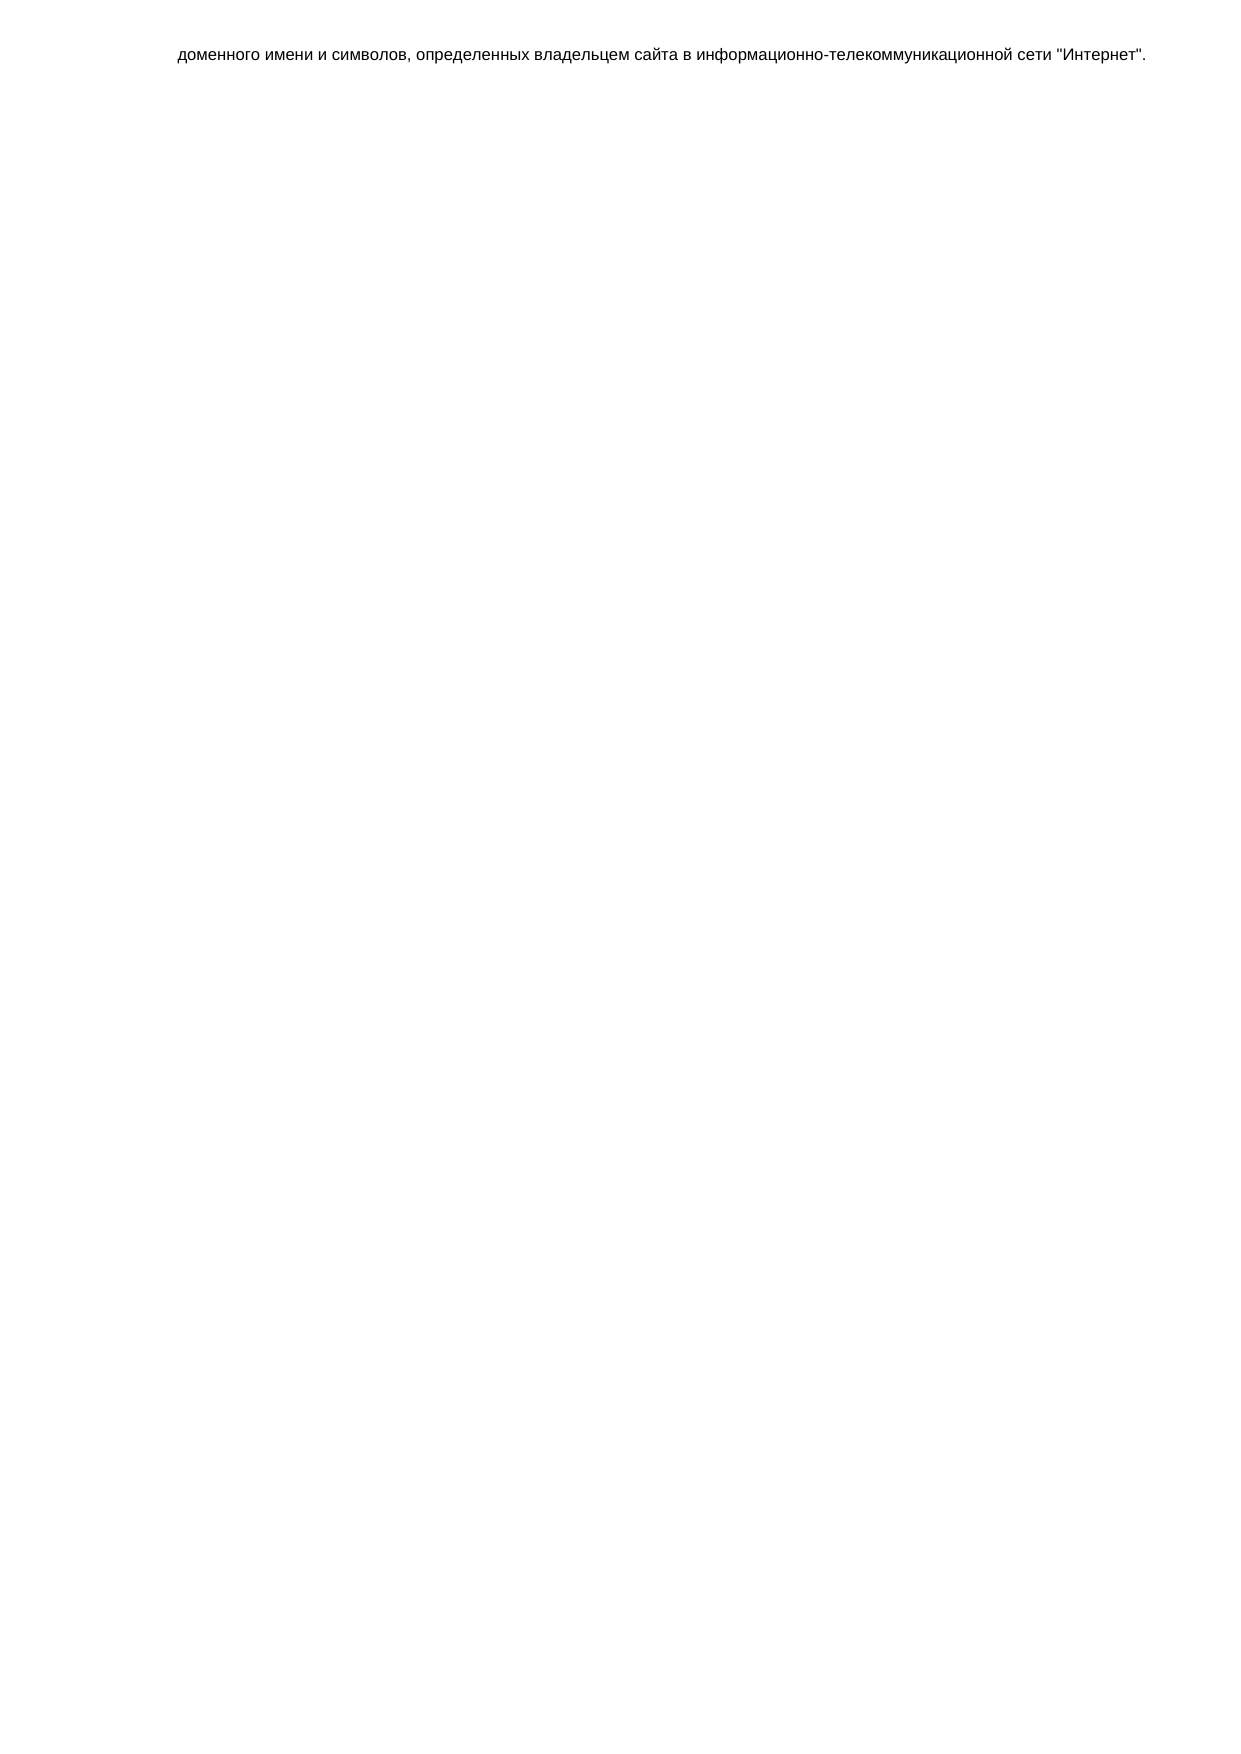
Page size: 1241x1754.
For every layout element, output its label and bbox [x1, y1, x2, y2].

text [177, 44, 1152, 63]
